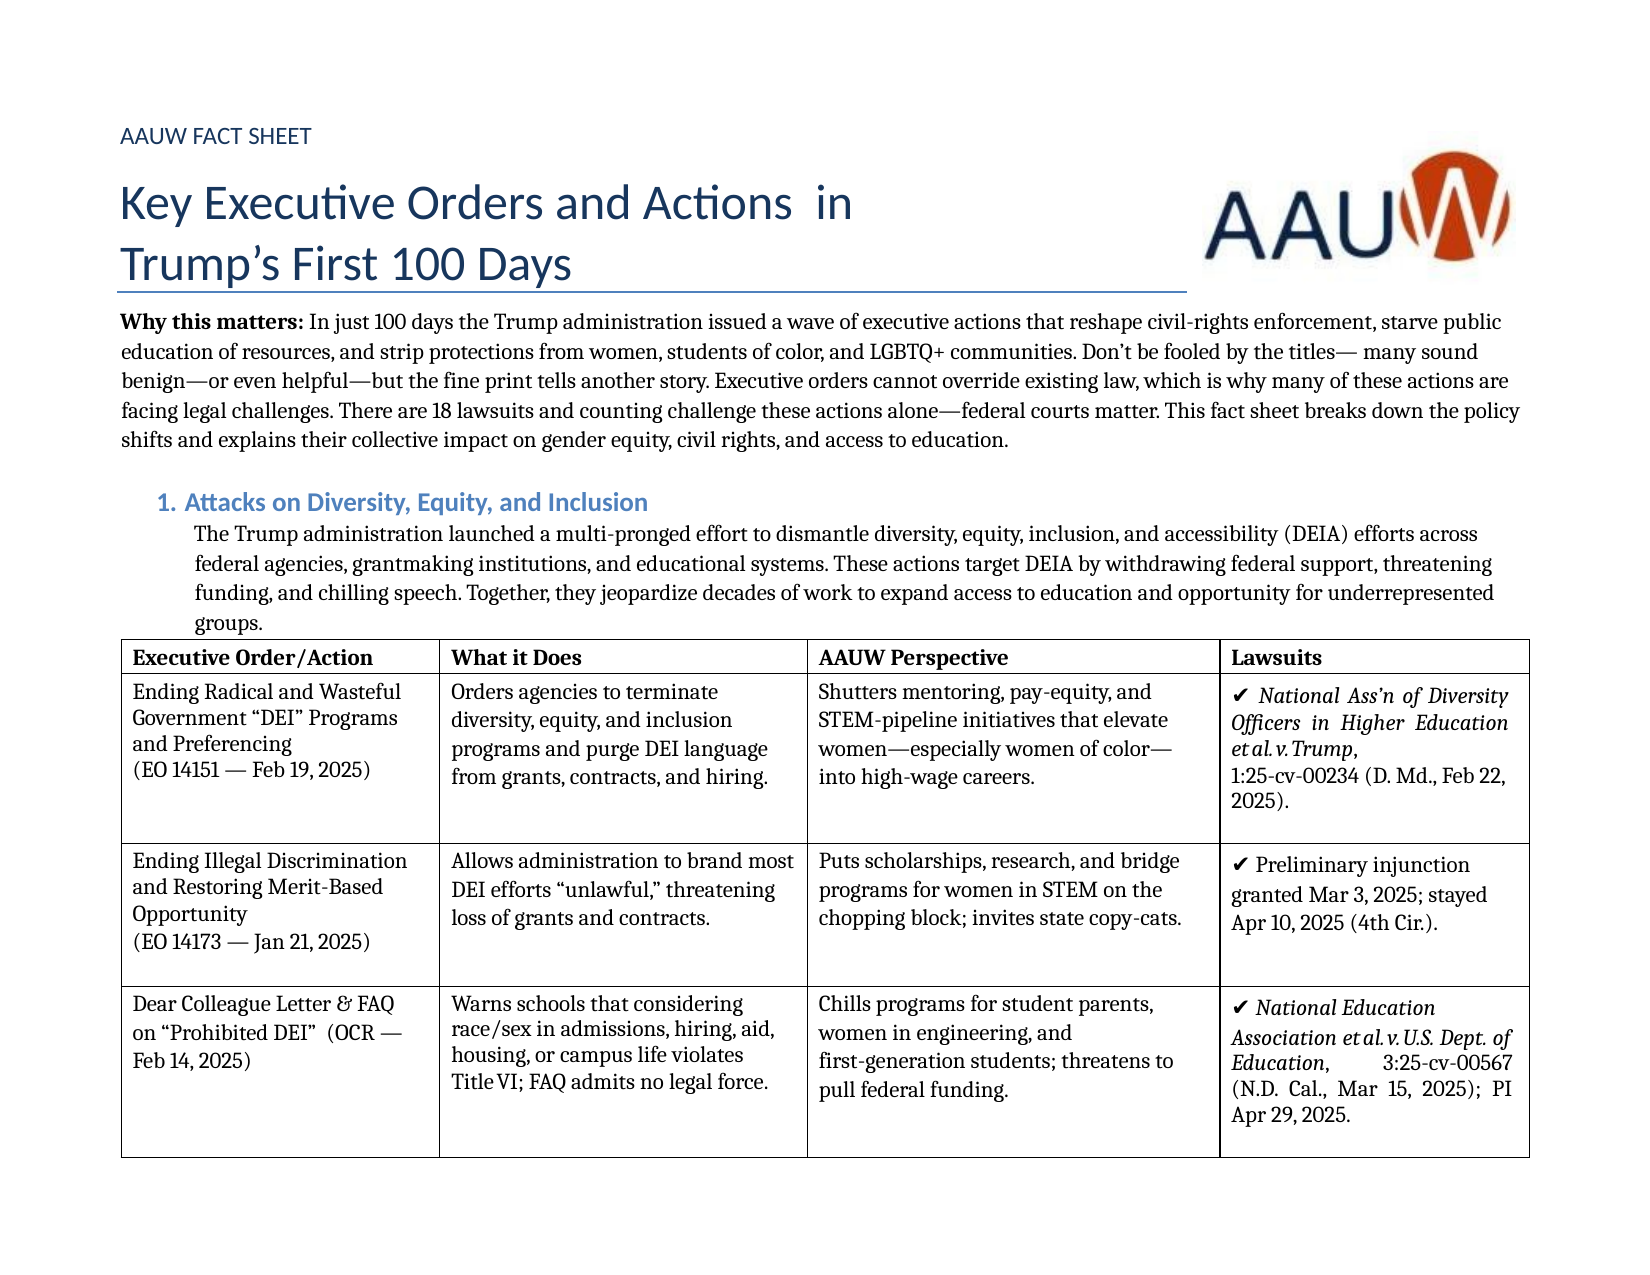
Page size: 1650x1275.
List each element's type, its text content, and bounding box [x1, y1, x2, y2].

text AAUW FACT SHEET [120, 121, 1525, 151]
table_header What it Does [440, 640, 807, 673]
table_cell Ending Illegal Discrimination and Restoring Merit‑Based Opportunity (EO 14173 — Jan 21, 2025) [122, 844, 439, 986]
subtitle Key Executive Orders and Actions in Trump’s First 100 Days [120, 171, 872, 293]
table_cell Chills programs for student parents, women in engineering, and first‑generation students; threatens to pull federal funding. [808, 987, 1219, 1157]
text The Trump administration launched a multi-pronged effort to dismantle diversity, equity, inclusion, and accessibility (DEIA) efforts across federal agencies, grantmaking institutions, and educational systems. These actions target DEIA by withdrawing federal support, threatening funding, and chilling speech. Together, they jeopardize decades of work to expand access to education and opportunity for underrepresented groups. [193, 521, 1525, 636]
table_cell Dear Colleague Letter & FAQ on “Prohibited DEI” (OCR — Feb 14, 2025) [122, 987, 439, 1157]
table_cell Warns schools that considering race/sex in admissions, hiring, aid, housing, or campus life violates Title VI; FAQ admits no legal force. [440, 987, 807, 1157]
table_header AAUW Perspective [808, 640, 1219, 673]
table_cell Ending Radical and Wasteful Government “DEI” Programs and Preferencing (EO 14151 — Feb 19, 2025) [122, 674, 439, 843]
table_header Executive Order/Action [122, 640, 439, 673]
table_header Lawsuits [1221, 640, 1529, 673]
table_cell ✔ Preliminary injunction granted Mar 3, 2025; stayed Apr 10, 2025 (4th Cir.). [1221, 844, 1529, 986]
subtitle 1. Attacks on Diversity, Equity, and Inclusion [156, 486, 1525, 518]
picture [1202, 151, 1516, 288]
table_cell Puts scholarships, research, and bridge programs for women in STEM on the chopping block; invites state copy‑cats. [808, 844, 1219, 986]
table_cell Shutters mentoring, pay‑equity, and STEM‑pipeline initiatives that elevate women—especially women of color— into high‑wage careers. [808, 674, 1219, 843]
table_cell ✔ National Ass’n of Diversity Officers in Higher Education et al. v. Trump, 1:25‑cv‑00234 (D. Md., Feb 22, 2025). [1221, 674, 1529, 843]
table_cell Allows administration to brand most DEI efforts “unlawful,” threatening loss of grants and contracts. [440, 844, 807, 986]
table_cell ✔ National Education Association et al. v. U.S. Dept. of Education, 3:25‑cv‑00567 (N.D. Cal., Mar 15, 2025); PI Apr 29, 2025. [1221, 987, 1529, 1157]
text Why this matters: In just 100 days the Trump administration issued a wave of executive actions that reshape civil-rights enforcement, starve public education of resources, and strip protections from women, students of color, and LGBTQ+ communities. Don’t be fooled by the titles— many sound benign—or even helpful—but the fine print tells another story. Executive orders cannot override existing law, which is why many of these actions are facing legal challenges. There are 18 lawsuits and counting challenge these actions alone—federal courts matter. This fact sheet breaks down the policy shifts and explains their collective impact on gender equity, civil rights, and access to education. [120, 309, 1525, 453]
table_cell Orders agencies to terminate diversity, equity, and inclusion programs and purge DEI language from grants, contracts, and hiring. [440, 674, 807, 843]
